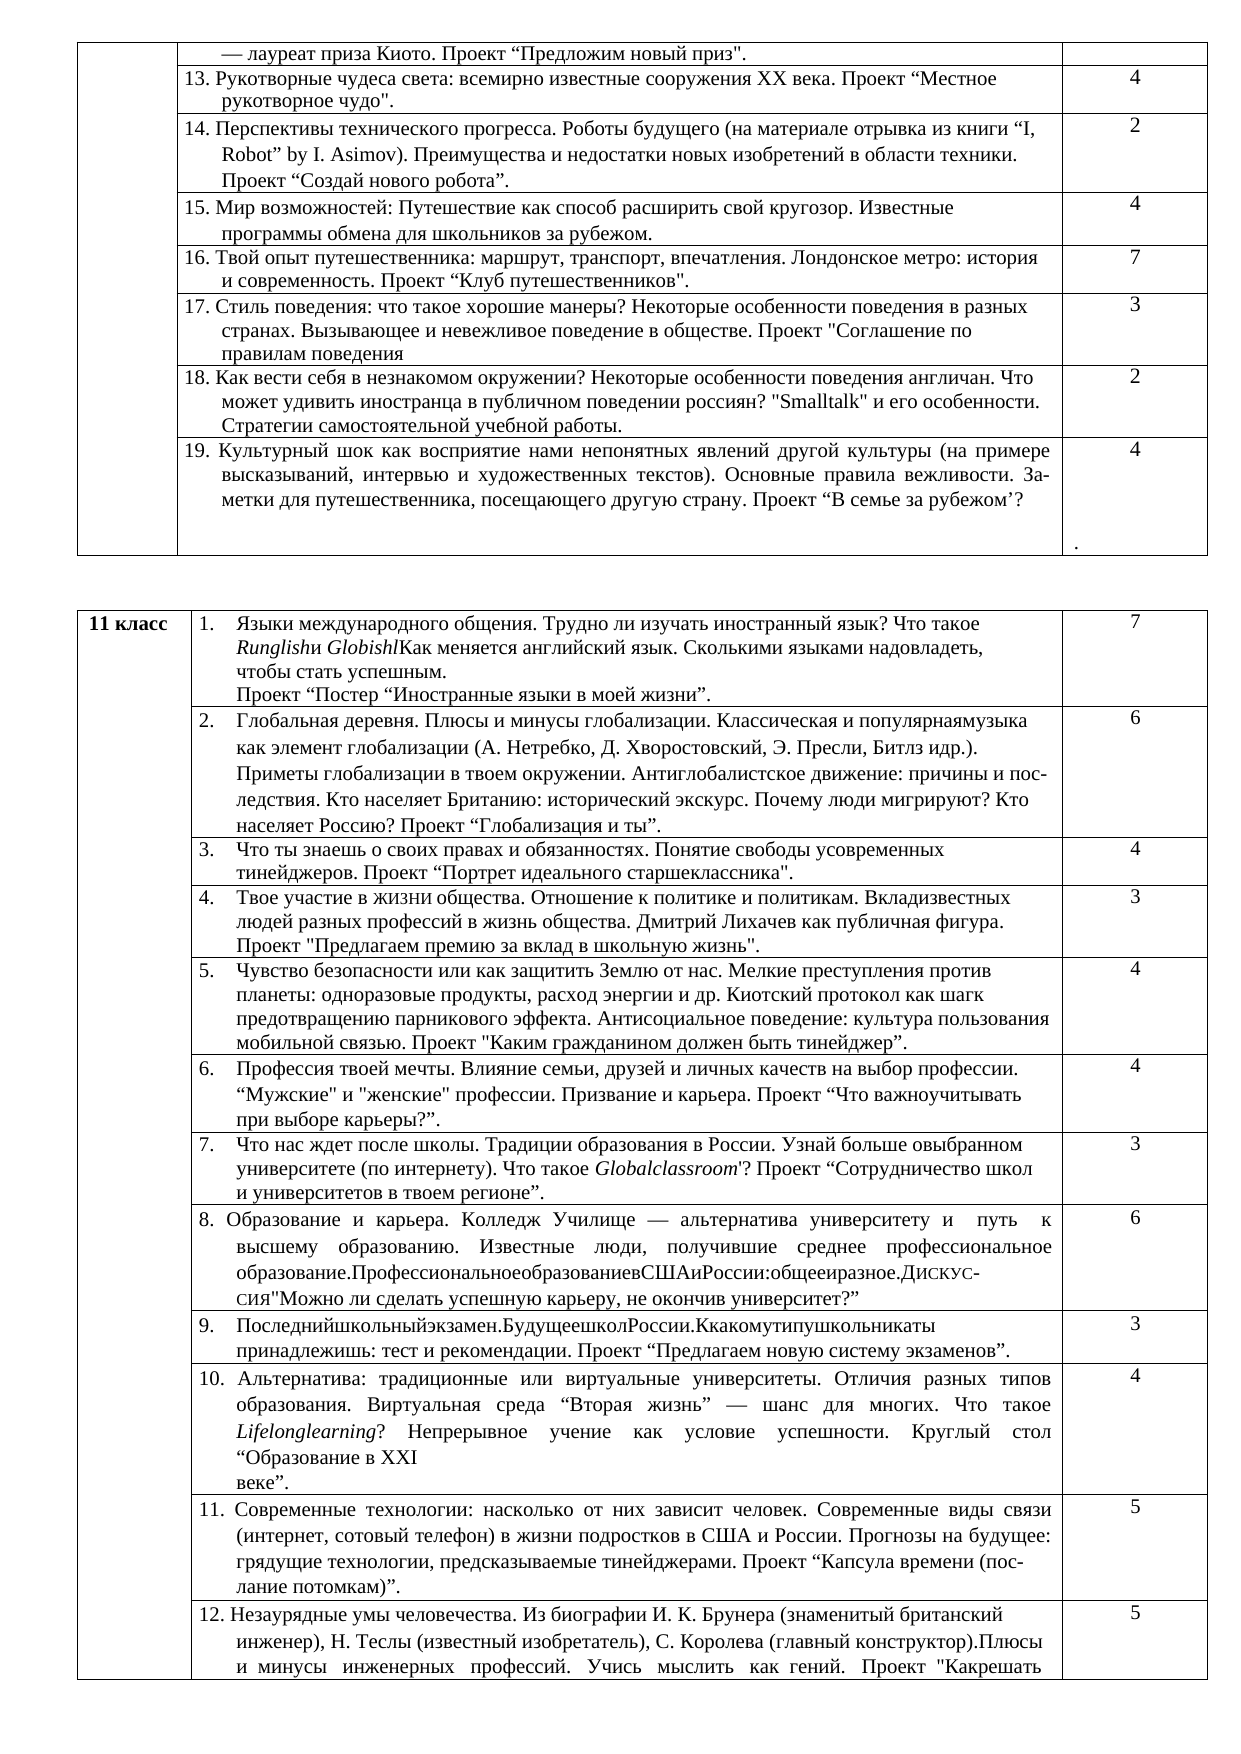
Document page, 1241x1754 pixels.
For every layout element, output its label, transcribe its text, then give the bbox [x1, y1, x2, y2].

table_cell 3 [1063, 1311, 1207, 1363]
table_cell 6 [1063, 1205, 1207, 1310]
table_cell 5 [1063, 1601, 1207, 1679]
table_cell 4. Твое участие в ЖИЗНИ общества. Отношение к политике и политикам. Вкладизвестных людей разных профессий в жизнь общества. Дмитрий Лихачев как публичная фигура. Проект "Предлагаем премию за вклад в школьную жизнь". [192, 886, 1062, 957]
table_cell 6. Профессия твоей мечты. Влияние семьи, друзей и личных качеств на выбор профессии. “Мужские" и "женские" профессии. Призвание и карьера. Проект “Что важноучитывать при выборе карьеры?”. [192, 1055, 1062, 1132]
table_cell 5. Чувство безопасности или как защитить Землю от нас. Мелкие преступления против планеты: одноразовые продукты, расход энергии и др. Киотский протокол как шагк предотвращению парникового эффекта. Антисоциальное поведение: культура пользования мобильной связью. Проект "Каким гражданином должен быть тинейджер”. [192, 958, 1062, 1054]
table_cell 7. Что нас ждет после школы. Традиции образования в России. Узнай больше овыбранном университете (по интернету). Что такое Globalclassroom'? Проект “Сотрудничество школ и университетов в твоем регионе”. [192, 1133, 1062, 1204]
table_cell 2. Глобальная деревня. Плюсы и минусы глобализации. Классическая и популярнаямузыка как элемент глобализации (А. Нетребко, Д. Хворостовский, Э. Пресли, Битлз идр.). Приметы глобализации в твоем окружении. Антиглобалистское движение: причины и пос- ледствия. Кто населяет Британию: исторический экскурс. Почему люди мигрируют? Кто населяет Россию? Проект “Глобализация и ты”. [192, 707, 1062, 837]
table_cell 11. Современные технологии: насколько от них зависит человек. Современные виды связи (интернет, сотовый телефон) в жизни подростков в США и России. Прогнозы на будущее: грядущие технологии, предсказываемые тинейджерами. Проект “Капсула времени (пос- лание потомкам)”. [192, 1495, 1062, 1600]
table_header 11 класс [78, 611, 191, 1679]
table_cell 2 [1063, 366, 1207, 437]
table_cell 14. Перспективы технического прогресса. Роботы будущего (на материале отрывка из книги “I, Robot” by I. Asimov). Преимущества и недостатки новых изобретений в области техники. Проект “Создай нового робота”. [178, 114, 1062, 192]
table_header [1063, 43, 1207, 65]
table_cell 3 [1063, 886, 1207, 957]
table_cell 6 [1063, 707, 1207, 837]
table_cell 15. Мир возможностей: Путешествие как способ расширить свой кругозор. Известные программы обмена для школьников за рубежом. [178, 193, 1062, 245]
table_cell 5 [1063, 1495, 1207, 1600]
table_cell 2 [1063, 114, 1207, 192]
table_cell 4 [1063, 958, 1207, 1054]
table_cell 4 . [1063, 438, 1207, 555]
table_cell 3 [1063, 294, 1207, 365]
table_cell 3. Что ты знаешь о своих правах и обязанностях. Понятие свободы усовременных тинейджеров. Проект “Портрет идеального старшеклассника". [192, 838, 1062, 885]
table_cell 18. Как вести себя в незнакомом окружении? Некоторые особенности поведения англичан. Что может удивить иностранца в публичном поведении россиян? "Smalltalk" и его особенности. Стратегии самостоятельной учебной работы. [178, 366, 1062, 437]
table_cell 17. Стиль поведения: что такое хорошие манеры? Некоторые особенности поведения в разных странах. Вызывающее и невежливое поведение в обществе. Проект "Соглашение по правилам поведения [178, 294, 1062, 365]
table_cell 4 [1063, 66, 1207, 113]
table_cell 4 [1063, 1364, 1207, 1494]
table_cell 12. Незаурядные умы человечества. Из биографии И. К. Брунера (знаменитый британский инженер), Н. Теслы (известный изобретатель), С. Королева (главный конструктор).Плюсы и минусы инженерных профессий. Учись мыслить как гений. Проект "Какрешать [192, 1601, 1062, 1679]
table_cell 4 [1063, 193, 1207, 245]
table_header 1. Языки международного общения. Трудно ли изучать иностранный язык? Что такое Runglishи GlobishlКак меняется английский язык. Сколькими языками надовладеть, чтобы стать успешным. Проект “Постер “Иностранные языки в моей жизни”. [192, 611, 1062, 706]
table_cell 13. Рукотворные чудеса света: всемирно известные сооружения XX века. Проект “Местное рукотворное чудо". [178, 66, 1062, 113]
table_cell 8. Образование и карьера. Колледж Училище — альтернатива университету и путь к высшему образованию. Известные люди, получившие среднее профессиональное образование.ПрофессиональноеобразованиевСШАиРоссии:общееиразное.ДИСКУС- СИЯ"Можно ли сделать успешную карьеру, не окончив университет?” [192, 1205, 1062, 1310]
table_cell 7 [1063, 246, 1207, 293]
table_cell 16. Твой опыт путешественника: маршрут, транспорт, впечатления. Лондонское метро: история и современность. Проект “Клуб путешественников". [178, 246, 1062, 293]
table_header — лауреат приза Киото. Проект “Предложим новый приз". [178, 43, 1062, 65]
table_cell 19. Культурный шок как восприятие нами непонятных явлений другой культуры (на примере высказываний, интервью и художественных текстов). Основные правила вежливости. За- метки для путешественника, посещающего другую страну. Проект “В семье за рубежом’? [178, 438, 1062, 555]
table_cell 3 [1063, 1133, 1207, 1204]
table_cell 9. Последнийшкольныйэкзамен.БудущеешколРоссии.Ккакомутипушкольникаты принадлежишь: тест и рекомендации. Проект “Предлагаем новую систему экзаменов”. [192, 1311, 1062, 1363]
table_cell 4 [1063, 1055, 1207, 1132]
table_cell 10. Альтернатива: традиционные или виртуальные университеты. Отличия разных типов образования. Виртуальная среда “Вторая жизнь” — шанс для многих. Что такое Lifelonglearning? Непрерывное учение как условие успешности. Круглый стол “Образование в XXI веке”. [192, 1364, 1062, 1494]
table_header 7 [1063, 611, 1207, 706]
table_cell 4 [1063, 838, 1207, 885]
table_header [78, 43, 177, 555]
